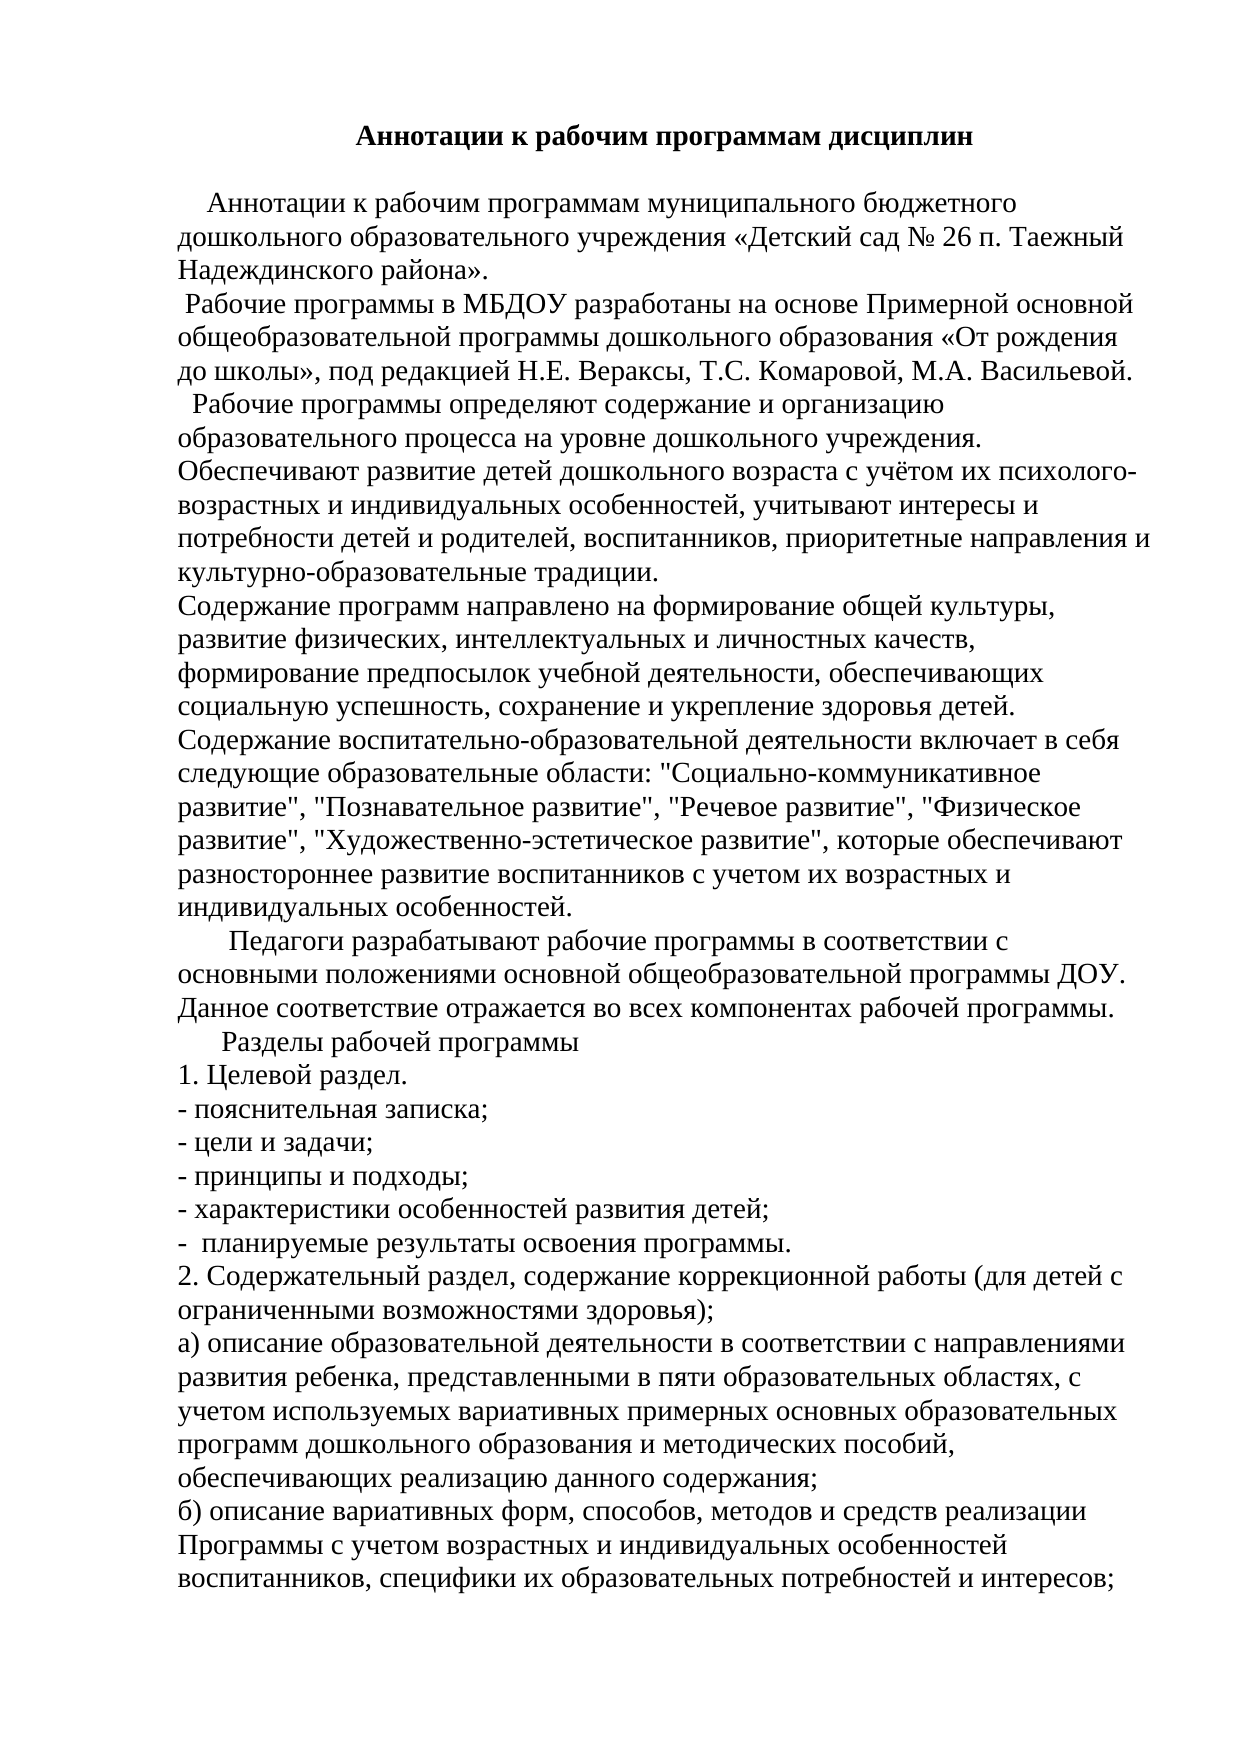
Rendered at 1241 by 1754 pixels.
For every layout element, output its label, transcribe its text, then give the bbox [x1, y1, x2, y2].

text б) описание вариативных форм, способов, методов и средств реализации Программы с учетом возрастных и индивидуальных особенностей воспитанников, специфики их образовательных потребностей и интересов; [177, 1493, 1152, 1594]
text Рабочие программы определяют содержание и организацию образовательного процесса на уровне дошкольного учреждения. Обеспечивают развитие детей дошкольного возраста с учётом их психолого-возрастных и индивидуальных особенностей, учитывают интересы и потребности детей и родителей, воспитанников, приоритетные направления и культурно-образовательные традиции. [177, 386, 1152, 588]
text - характеристики особенностей развития детей; [177, 1191, 1152, 1225]
text Аннотации к рабочим программам муниципального бюджетного дошкольного образовательного учреждения «Детский сад № 26 п. Таежный Надеждинского района». [177, 185, 1152, 286]
text Педагоги разрабатывают рабочие программы в соответствии с основными положениями основной общеобразовательной программы ДОУ. Данное соответствие отражается во всех компонентах рабочей программы. [177, 923, 1152, 1024]
text Рабочие программы в МБДОУ разработаны на основе Примерной основной общеобразовательной программы дошкольного образования «От рождения до школы», под редакцией Н.Е. Вераксы, Т.С. Комаровой, М.А. Васильевой. [177, 286, 1152, 386]
text 1. Целевой раздел. [177, 1057, 1152, 1091]
text 2. Содержательный раздел, содержание коррекционной работы (для детей с ограниченными возможностями здоровья); [177, 1258, 1152, 1326]
text Содержание программ направлено на формирование общей культуры, развитие физических, интеллектуальных и личностных качеств, формирование предпосылок учебной деятельности, обеспечивающих социальную успешность, сохранение и укрепление здоровья детей. [177, 588, 1152, 722]
text Разделы рабочей программы [177, 1024, 1152, 1057]
text Аннотации к рабочим программам дисциплин [177, 118, 1152, 152]
text - пояснительная записка; [177, 1091, 1152, 1124]
text Содержание воспитательно-образовательной деятельности включает в себя следующие образовательные области: "Социально-коммуникативное развитие", "Познавательное развитие", "Речевое развитие", "Физическое развитие", "Художественно-эстетическое развитие", которые обеспечивают разностороннее развитие воспитанников с учетом их возрастных и индивидуальных особенностей. [177, 722, 1152, 923]
text а) описание образовательной деятельности в соответствии с направлениями развития ребенка, представленными в пяти образовательных областях, с учетом используемых вариативных примерных основных образовательных программ дошкольного образования и методических пособий, обеспечивающих реализацию данного содержания; [177, 1326, 1152, 1493]
text - планируемые результаты освоения программы. [177, 1225, 1152, 1258]
text - цели и задачи; [177, 1124, 1152, 1158]
text - принципы и подходы; [177, 1158, 1152, 1191]
